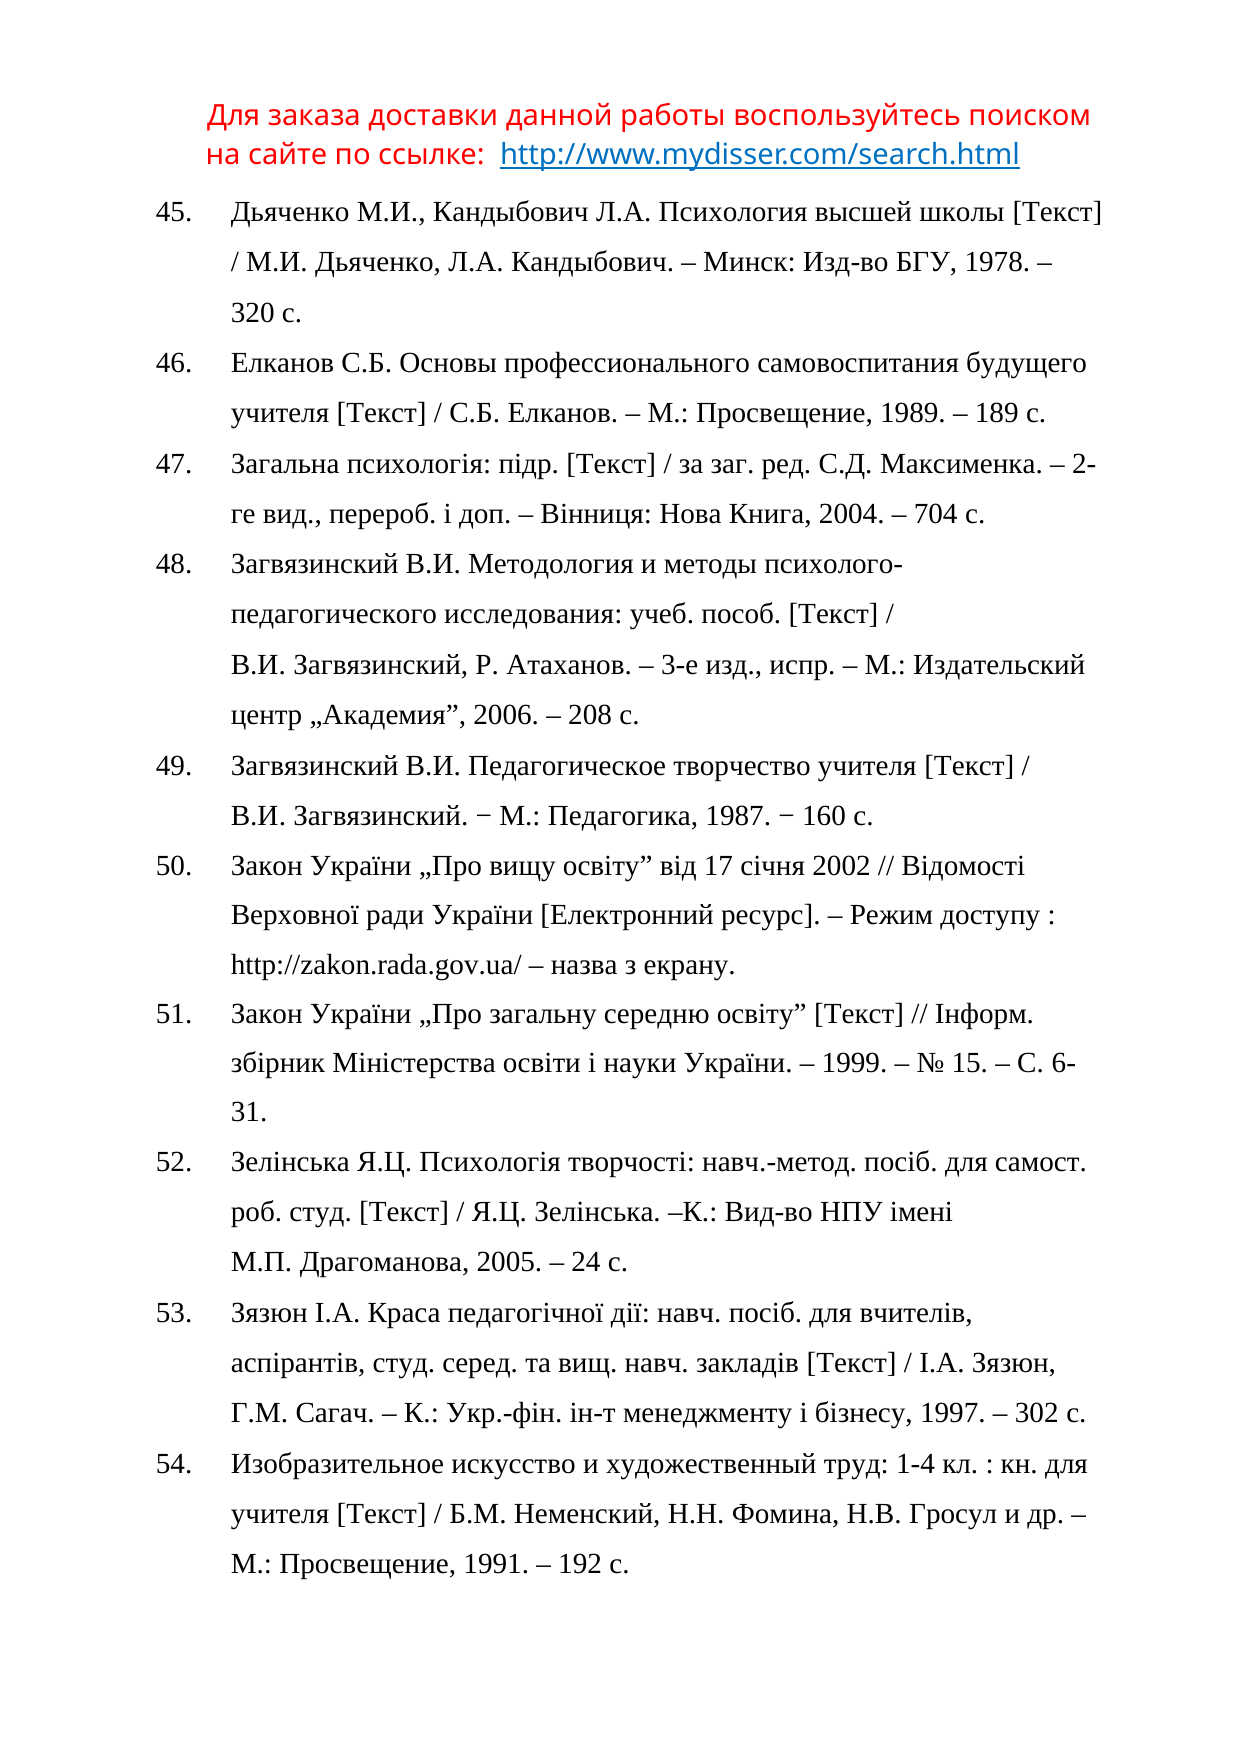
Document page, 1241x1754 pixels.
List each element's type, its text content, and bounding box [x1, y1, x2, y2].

list Елканов С.Б. Основы профессионального самовоспитания будущего учителя [Текст] / С.Б. Елканов. – М.: Просвещение, 1989. – 189 с. [156, 345, 1107, 429]
list Дьяченко М.И., Кандыбович Л.А. Психология высшей школы [Текст] / М.И. Дьяченко, Л.А. Кандыбович. – Минск: Изд-во БГУ, 1978. – 320 с. [156, 194, 1107, 328]
list Загвязинский В.И. Методология и методы психолого-педагогического исследования: учеб. пособ. [Текст] / В.И. Загвязинский, Р. Атаханов. – 3-е изд., испр. – М.: Издательский центр „Академия”, 2006. – 208 с. [156, 546, 1107, 731]
list Закон України „Про вищу освіту” від 17 січня 2002 // Відомості Верховної ради України [Електронний ресурс]. – Режим доступу : http://zakon.rada.gov.ua/ – назва з екрану. [156, 848, 1107, 980]
list Зелінська Я.Ц. Психологія творчості: навч.-метод. посіб. для самост. роб. студ. [Текст] / Я.Ц. Зелінська. –К.: Вид-во НПУ імені М.П. Драгоманова, 2005. – 24 с. [156, 1144, 1107, 1278]
list Загальна психологія: підр. [Текст] / за заг. ред. С.Д. Максименка. – 2-ге вид., перероб. і доп. – Вінниця: Нова Книга, 2004. – 704 с. [156, 446, 1107, 529]
list Зязюн І.А. Краса педагогічної дії: навч. посіб. для вчителів, аспірантів, студ. серед. та вищ. навч. закладів [Текст] / І.А. Зязюн, Г.М. Сагач. – К.: Укр.-фін. ін-т менеджменту і бізнесу, 1997. – 302 с. [156, 1295, 1107, 1429]
list Загвязинский В.И. Педагогическое творчество учителя [Текст] / В.И. Загвязинский. − М.: Педагогика, 1987. − 160 с. [156, 748, 1107, 831]
list Закон України „Про загальну середню освіту” [Текст] // Інформ. збірник Міністерства освіти і науки України. – 1999. – № 15. – С. 6-31. [156, 996, 1107, 1128]
list Изобразительное искусство и художественный труд: 1-4 кл. : кн. для учителя [Текст] / Б.М. Неменский, Н.Н. Фомина, Н.В. Гросул и др. – М.: Просвещение, 1991. – 192 с. [156, 1446, 1107, 1580]
